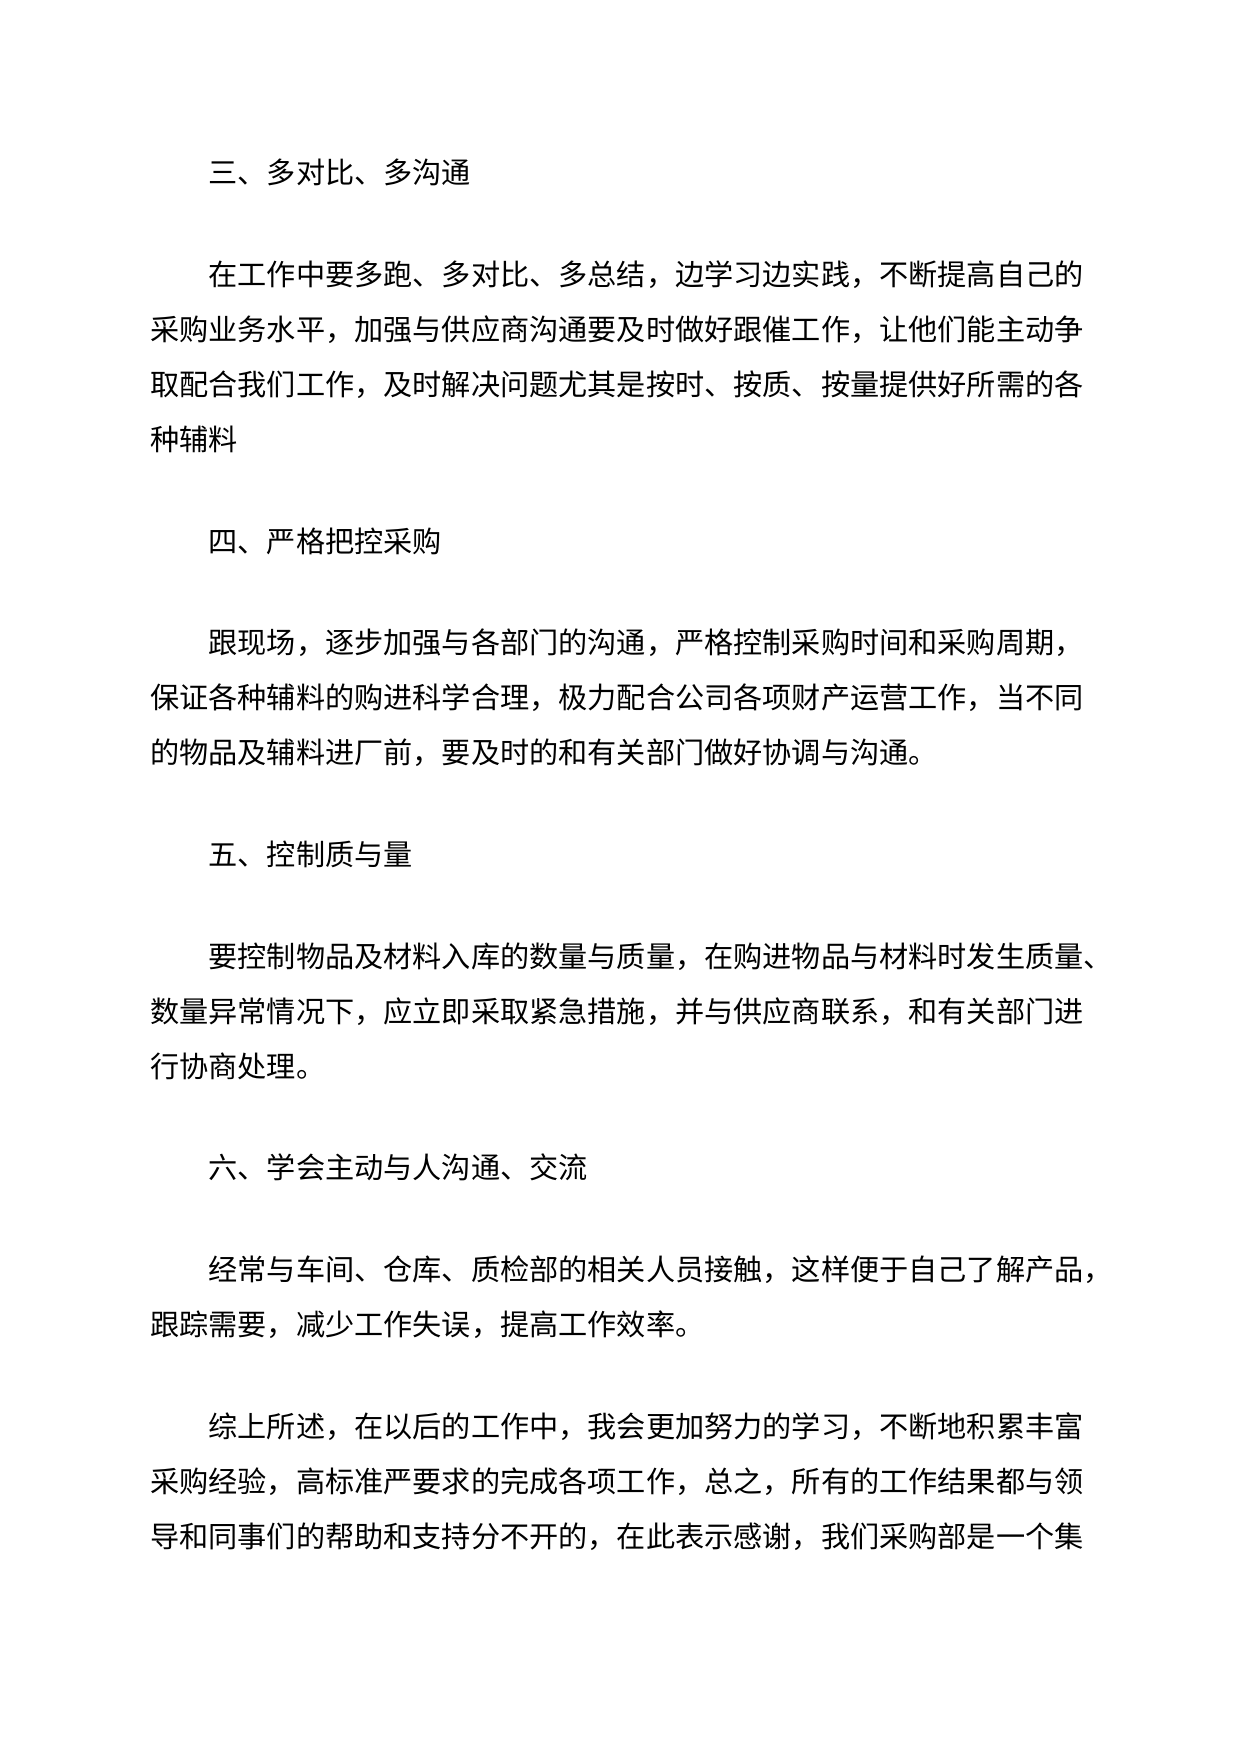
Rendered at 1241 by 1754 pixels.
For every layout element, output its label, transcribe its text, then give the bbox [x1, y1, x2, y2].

text 六、学会主动与人沟通、交流 [150, 1145, 1090, 1187]
text 要控制物品及材料入库的数量与质量，在购进物品与材料时发生质量、数量异常情况下，应立即采取紧急措施，并与供应商联系，和有关部门进行协商处理。 [150, 933, 1090, 1085]
text 跟现场，逐步加强与各部门的沟通，严格控制采购时间和采购周期，保证各种辅料的购进科学合理，极力配合公司各项财产运营工作，当不同的物品及辅料进厂前，要及时的和有关部门做好协调与沟通。 [150, 620, 1090, 772]
text 三、多对比、多沟通 [150, 150, 1090, 192]
text 四、严格把控采购 [150, 518, 1090, 561]
text 经常与车间、仓库、质检部的相关人员接触，这样便于自己了解产品，跟踪需要，减少工作失误，提高工作效率。 [150, 1247, 1090, 1344]
text 在工作中要多跑、多对比、多总结，边学习边实践，不断提高自己的采购业务水平，加强与供应商沟通要及时做好跟催工作，让他们能主动争取配合我们工作，及时解决问题尤其是按时、按质、按量提供好所需的各种辅料 [150, 252, 1090, 459]
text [150, 1403, 1090, 1555]
text 五、控制质与量 [150, 832, 1090, 874]
